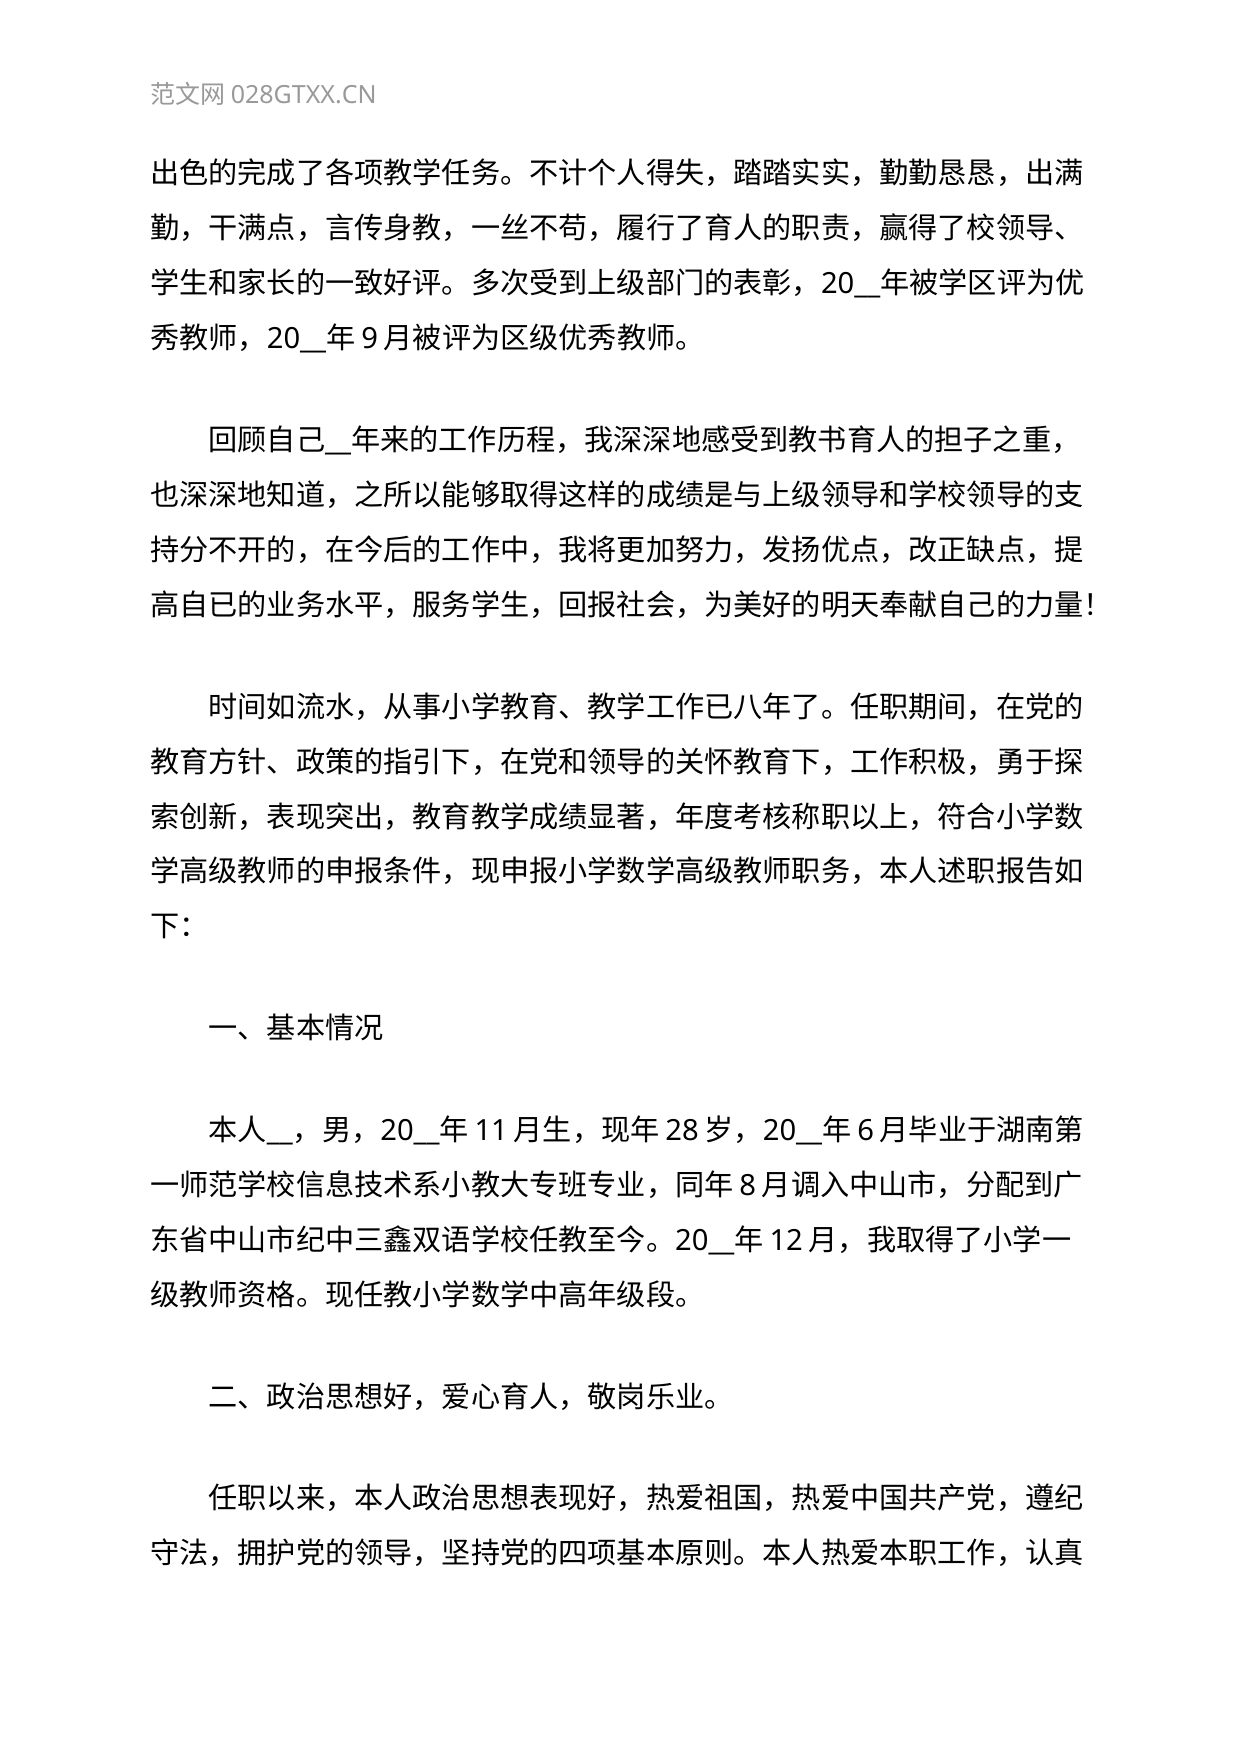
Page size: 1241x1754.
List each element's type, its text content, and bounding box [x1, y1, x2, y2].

text 二、政治思想好，爱心育人，敬岗乐业。 [150, 1373, 1090, 1416]
text 一、基本情况 [150, 1005, 1090, 1047]
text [150, 150, 1090, 357]
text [150, 1475, 1090, 1572]
text 时间如流水，从事小学教育、教学工作已八年了。任职期间，在党的教育方针、政策的指引下，在党和领导的关怀教育下，工作积极，勇于探索创新，表现突出，教育教学成绩显著，年度考核称职以上，符合小学数学高级教师的申报条件，现申报小学数学高级教师职务，本人述职报告如下： [150, 683, 1090, 945]
text 本人__，男，20__年11月生，现年28岁，20__年6月毕业于湖南第一师范学校信息技术系小教大专班专业，同年8月调入中山市，分配到广东省中山市纪中三鑫双语学校任教至今。20__年12月，我取得了小学一级教师资格。现任教小学数学中高年级段。 [150, 1106, 1090, 1314]
text 回顾自己__年来的工作历程，我深深地感受到教书育人的担子之重，也深深地知道，之所以能够取得这样的成绩是与上级领导和学校领导的支持分不开的，在今后的工作中，我将更加努力，发扬优点，改正缺点，提高自已的业务水平，服务学生，回报社会，为美好的明天奉献自己的力量！ [150, 417, 1090, 624]
